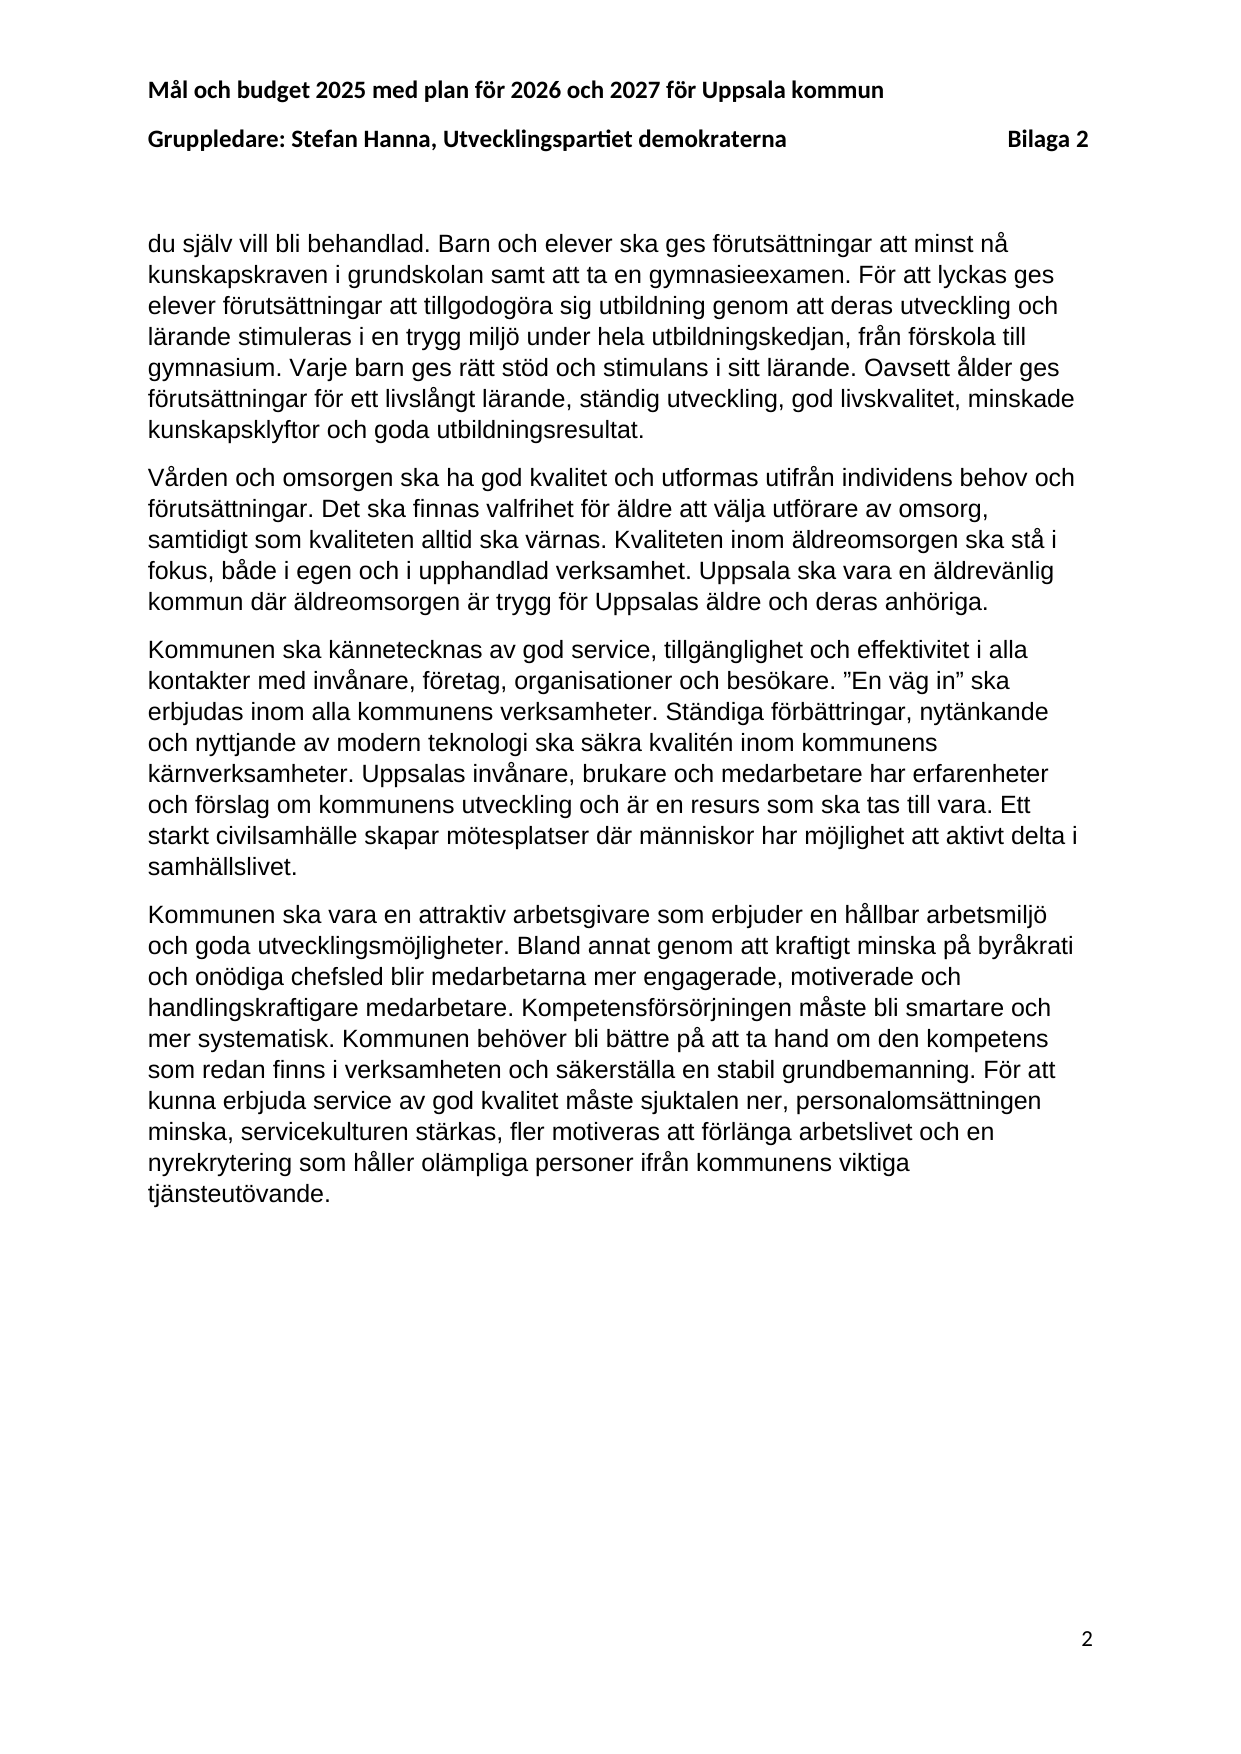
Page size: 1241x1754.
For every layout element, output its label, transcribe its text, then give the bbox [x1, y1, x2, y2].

text Kommunen ska kännetecknas av god service, tillgänglighet och effektivitet i alla kontakter med invånare, företag, organisationer och besökare. ”En väg in” ska erbjudas inom alla kommunens verksamheter. Ständiga förbättringar, nytänkande och nyttjande av modern teknologi ska säkra kvalitén inom kommunens kärnverksamheter. Uppsalas invånare, brukare och medarbetare har erfarenheter och förslag om kommunens utveckling och är en resurs som ska tas till vara. Ett starkt civilsamhälle skapar mötesplatser där människor har möjlighet att aktivt delta i samhällslivet. [148, 635, 1093, 881]
text Kommunen ska vara en attraktiv arbetsgivare som erbjuder en hållbar arbetsmiljö och goda utvecklingsmöjligheter. Bland annat genom att kraftigt minska på byråkrati och onödiga chefsled blir medarbetarna mer engagerade, motiverade och handlingskraftigare medarbetare. Kompetensförsörjningen måste bli smartare och mer systematisk. Kommunen behöver bli bättre på att ta hand om den kompetens som redan finns i verksamheten och säkerställa en stabil grundbemanning. För att kunna erbjuda service av god kvalitet måste sjuktalen ner, personalomsättningen minska, servicekulturen stärkas, fler motiveras att förlänga arbetslivet och en nyrekrytering som håller olämpliga personer ifrån kommunens viktiga tjänsteutövande. [148, 900, 1093, 1208]
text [148, 229, 1093, 444]
text Vården och omsorgen ska ha god kvalitet och utformas utifrån individens behov och förutsättningar. Det ska finnas valfrihet för äldre att välja utförare av omsorg, samtidigt som kvaliteten alltid ska värnas. Kvaliteten inom äldreomsorgen ska stå i fokus, både i egen och i upphandlad verksamhet. Uppsala ska vara en äldrevänlig kommun där äldreomsorgen är trygg för Uppsalas äldre och deras anhöriga. [148, 463, 1093, 616]
